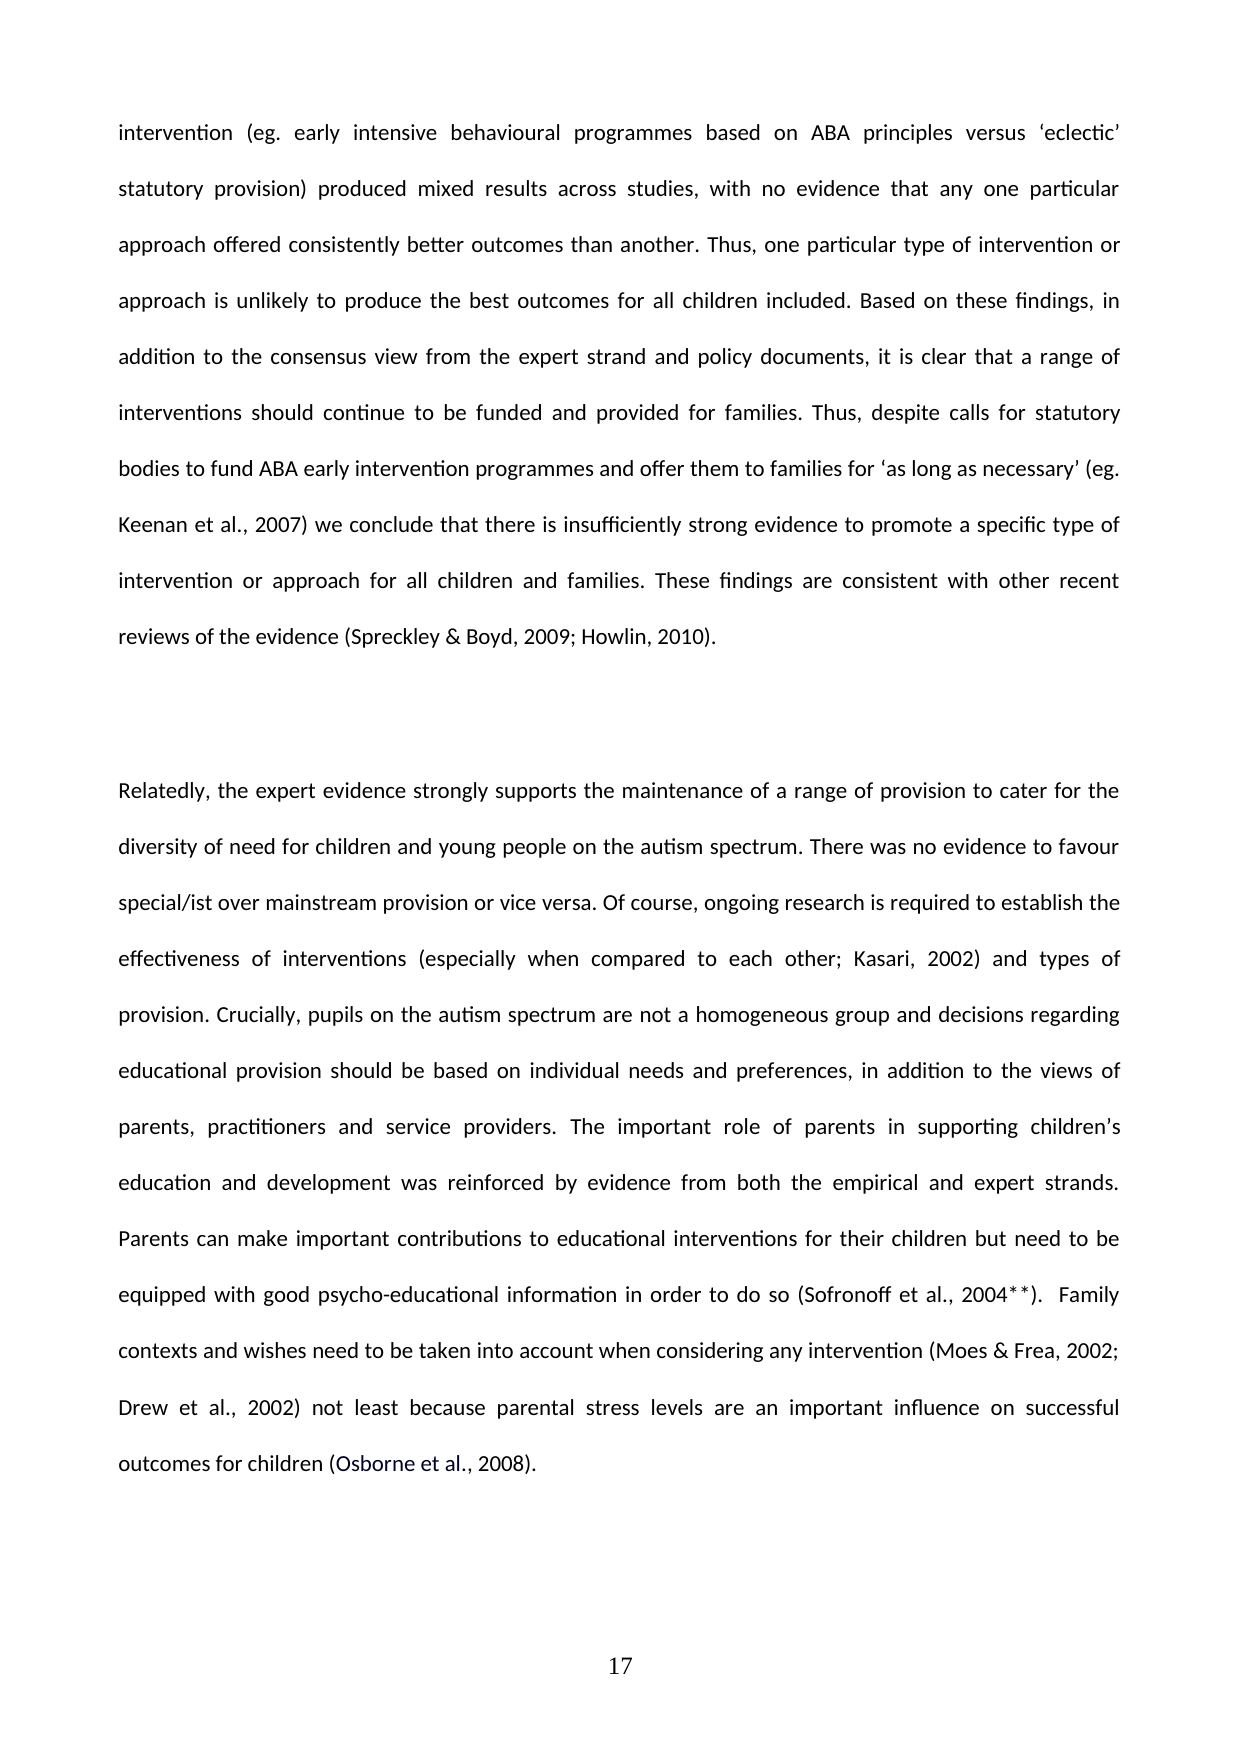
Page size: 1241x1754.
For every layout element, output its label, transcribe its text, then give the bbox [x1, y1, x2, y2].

text Relatedly, the expert evidence strongly supports the maintenance of a range of provision to cater for the diversity of need for children and young people on the autism spectrum. There was no evidence to favour special/ist over mainstream provision or vice versa. Of course, ongoing research is required to establish the effectiveness of interventions (especially when compared to each other; Kasari, 2002) and types of provision. Crucially, pupils on the autism spectrum are not a homogeneous group and decisions regarding educational provision should be based on individual needs and preferences, in addition to the views of parents, practitioners and service providers. The important role of parents in supporting children’s education and development was reinforced by evidence from both the empirical and expert strands. Parents can make important contributions to educational interventions for their children but need to be equipped with good psycho-educational information in order to do so (Sofronoff et al., 2004**). Family contexts and wishes need to be taken into account when considering any intervention (Moes & Frea, 2002; Drew et al., 2002) not least because parental stress levels are an important influence on successful outcomes for children (Osborne et al., 2008). [118, 776, 1122, 1477]
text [118, 118, 1122, 651]
